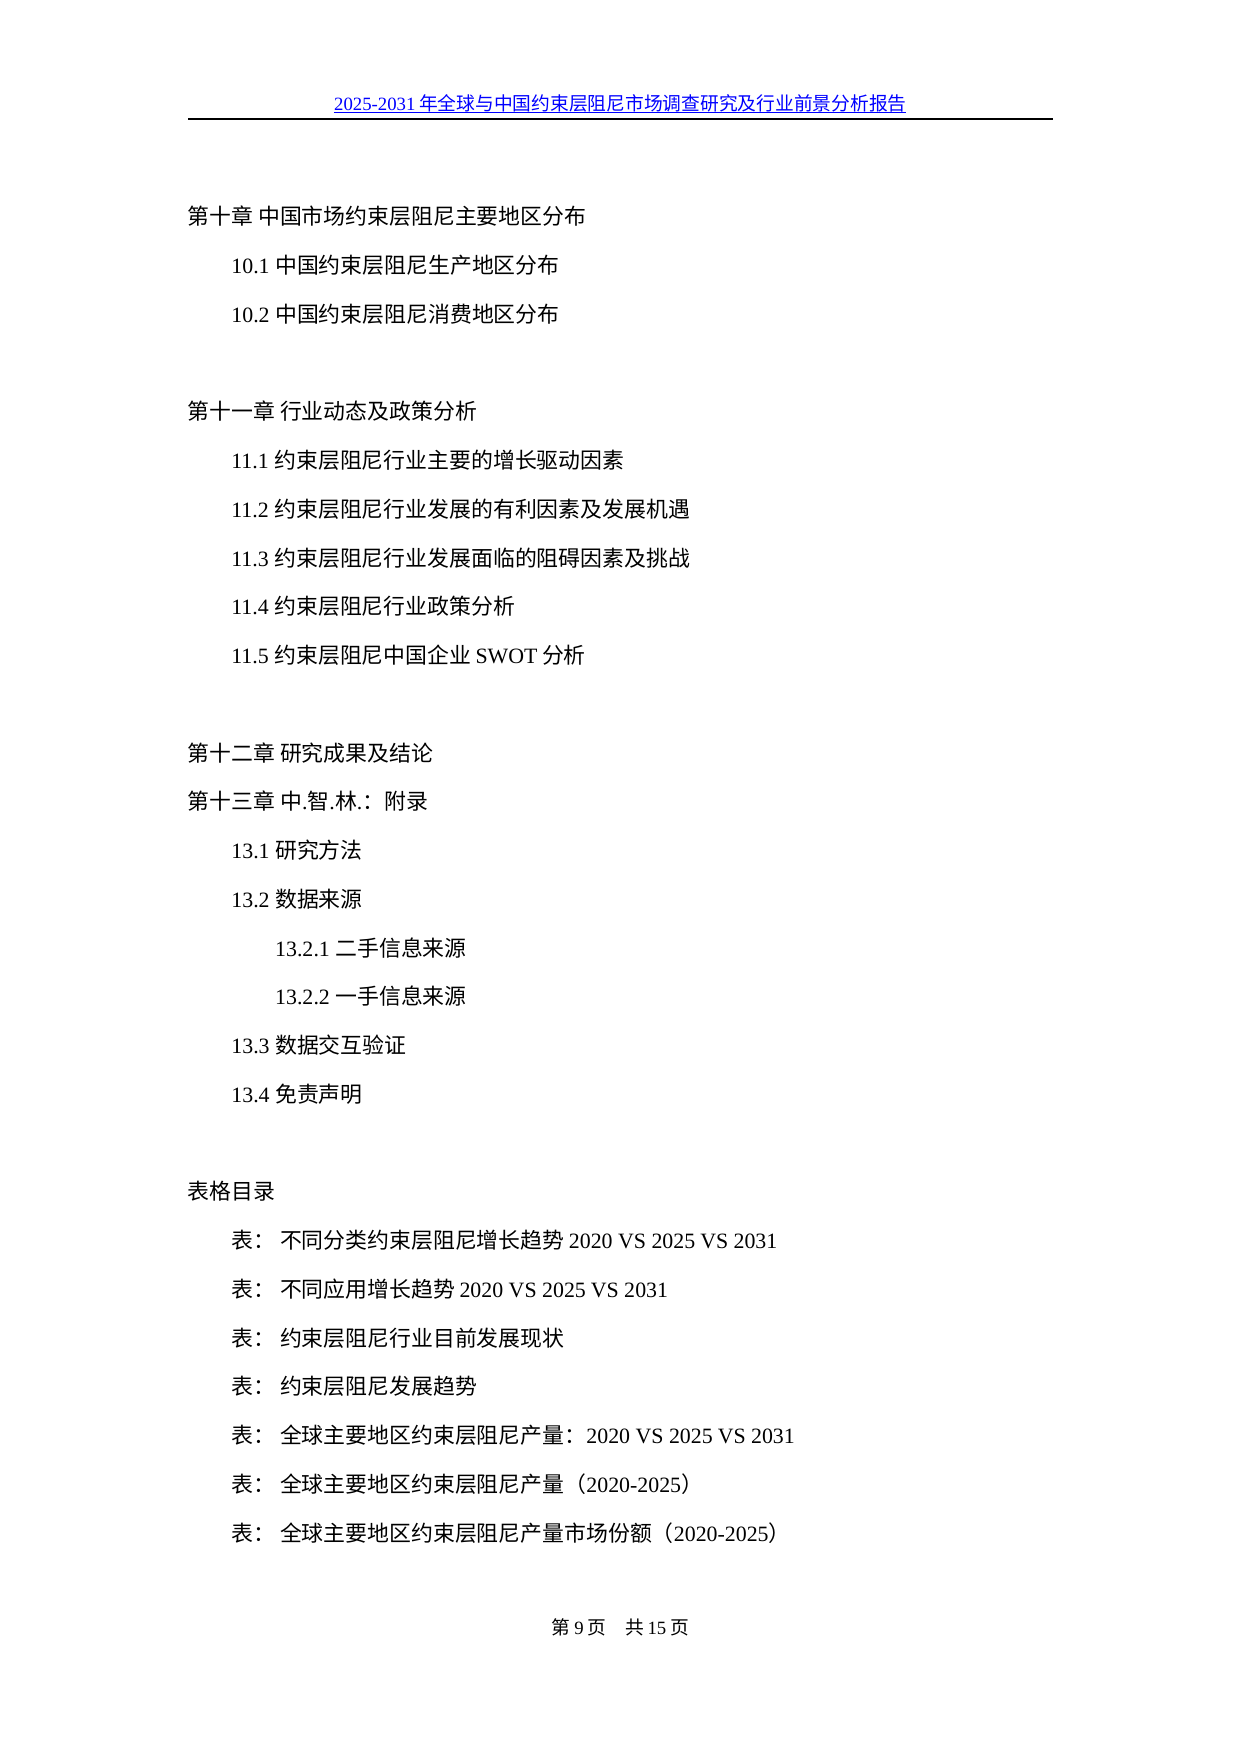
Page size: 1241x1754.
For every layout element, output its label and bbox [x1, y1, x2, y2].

text [187, 150, 1053, 1548]
